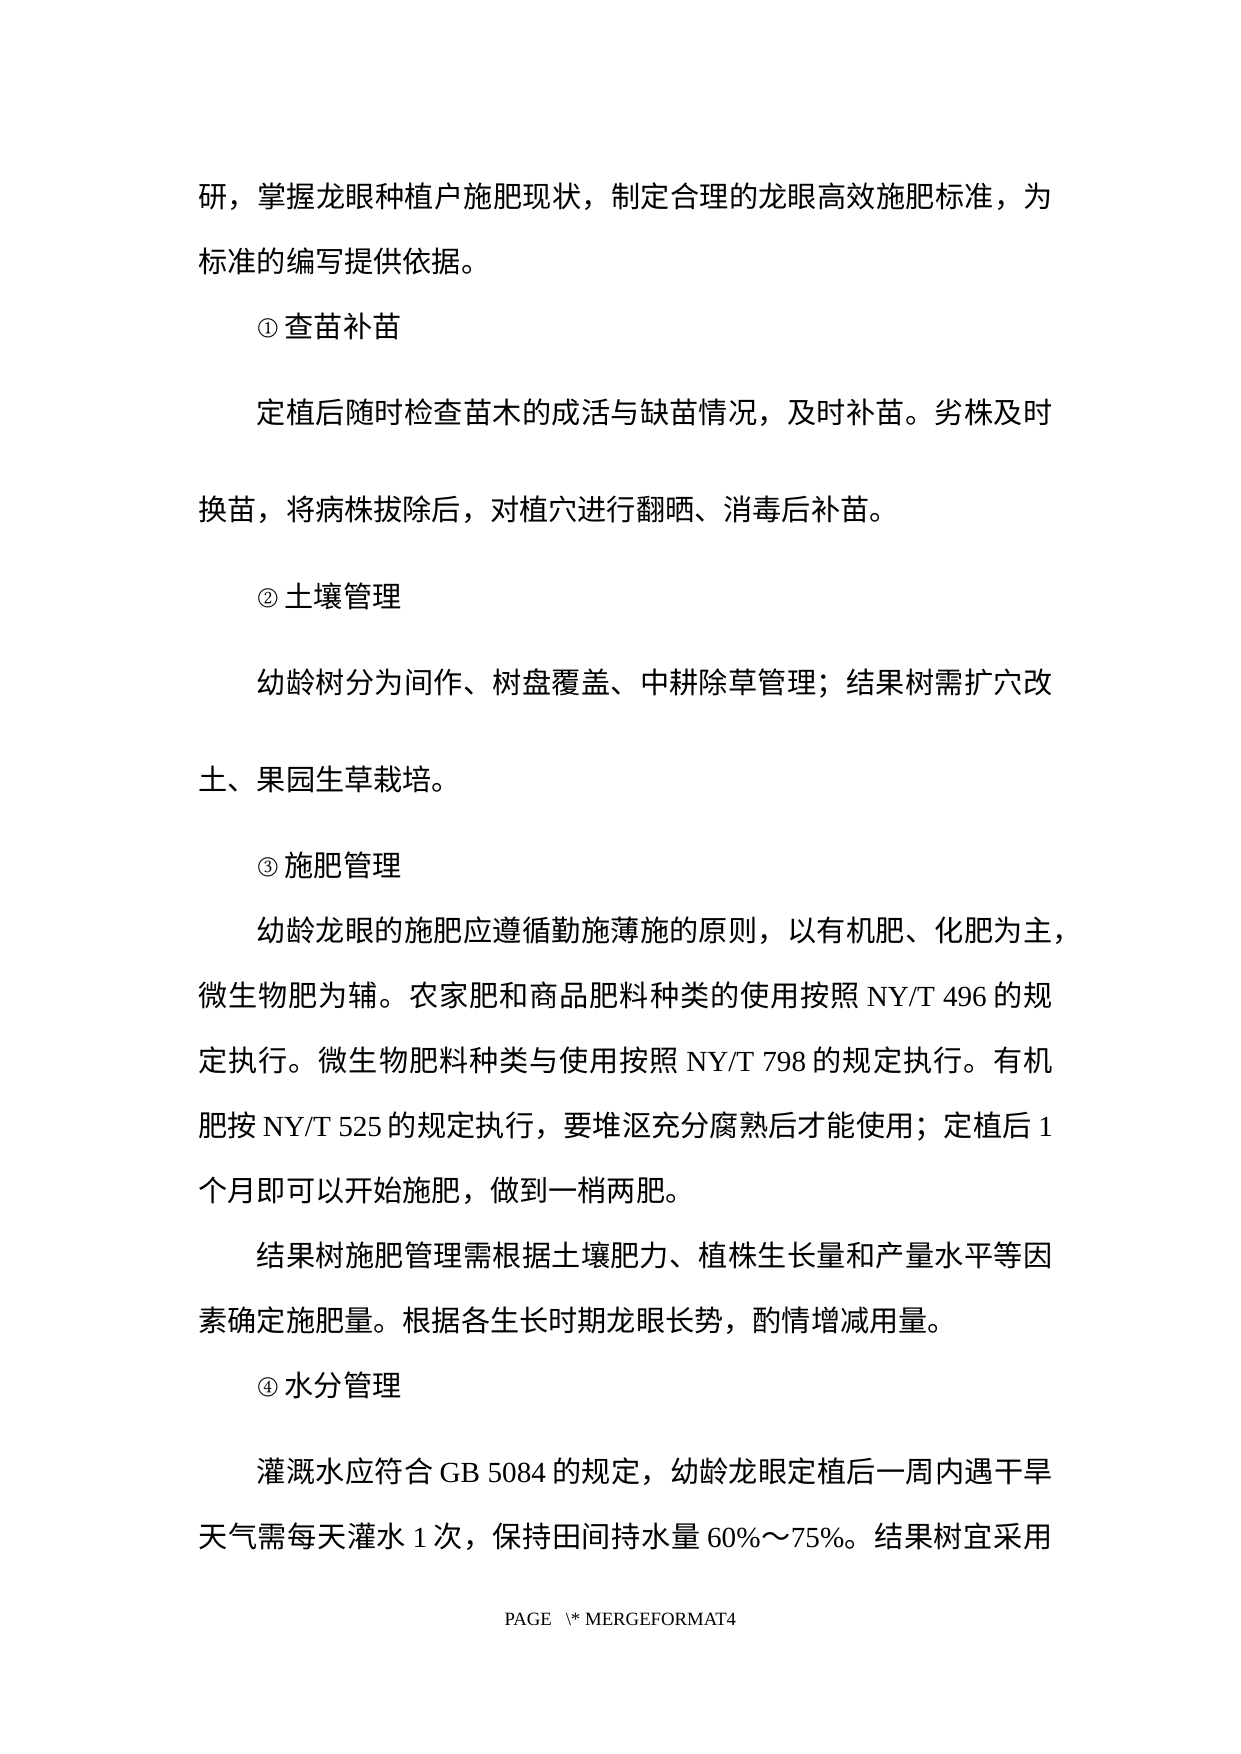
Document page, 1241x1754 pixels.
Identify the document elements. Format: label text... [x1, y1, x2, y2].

text 结果树施肥管理需根据土壤肥力、植株生长量和产量水平等因素确定施肥量。根据各生长时期龙眼长势，酌情增减用量。 [198, 1222, 1053, 1352]
text 幼龄树分为间作、树盘覆盖、中耕除草管理；结果树需扩穴改土、果园生草栽培。 [198, 648, 1053, 810]
text ②土壤管理 [198, 562, 1053, 627]
text ①查苗补苗 [198, 292, 1053, 357]
text ③施肥管理 [198, 832, 1053, 897]
text ④水分管理 [198, 1352, 1053, 1417]
text 定植后随时检查苗木的成活与缺苗情况，及时补苗。劣株及时换苗，将病株拔除后，对植穴进行翻晒、消毒后补苗。 [198, 378, 1053, 541]
text 幼龄龙眼的施肥应遵循勤施薄施的原则，以有机肥、化肥为主，微生物肥为辅。农家肥和商品肥料种类的使用按照NY/T 496的规定执行。微生物肥料种类与使用按照NY/T 798的规定执行。有机肥按NY/T 525的规定执行，要堆沤充分腐熟后才能使用；定植后1个月即可以开始施肥，做到一梢两肥。 [198, 897, 1053, 1222]
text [198, 162, 1053, 292]
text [198, 1438, 1053, 1568]
